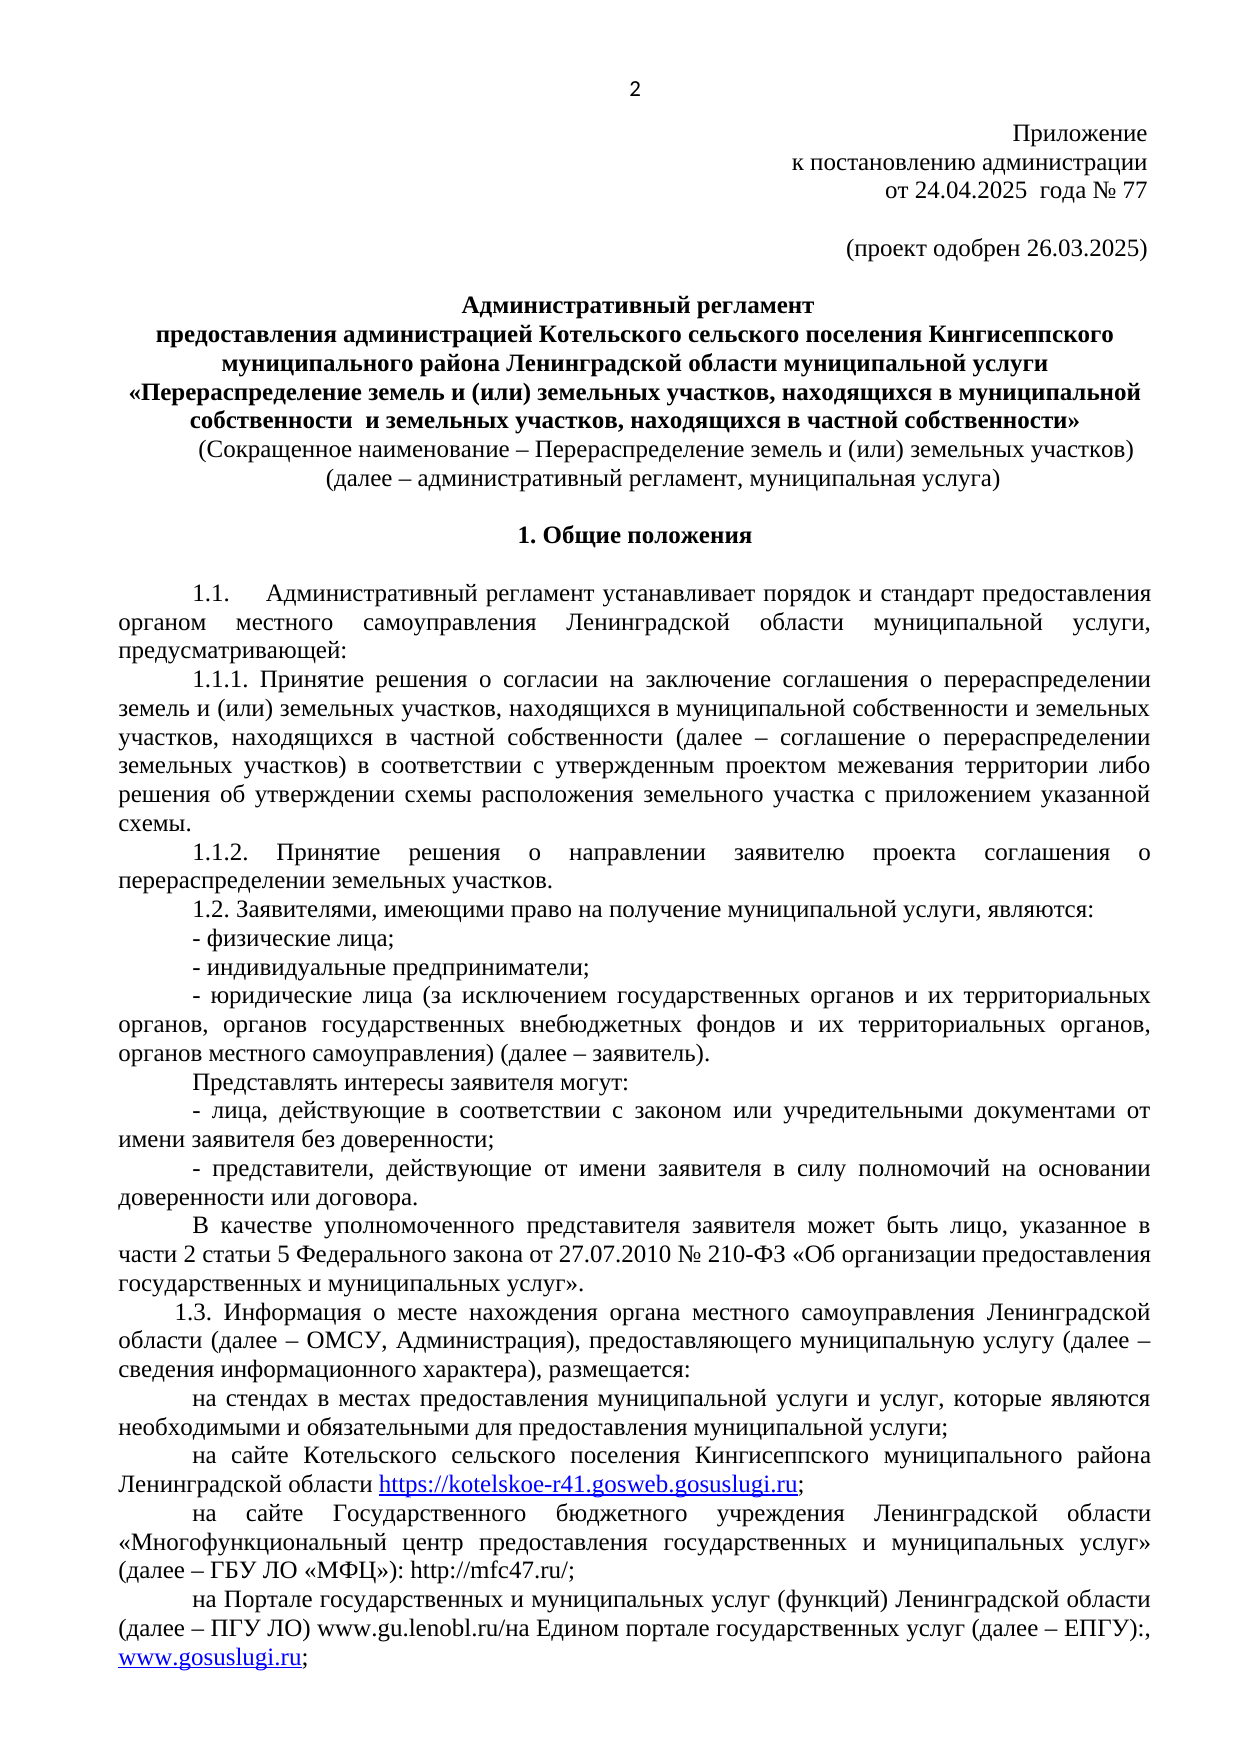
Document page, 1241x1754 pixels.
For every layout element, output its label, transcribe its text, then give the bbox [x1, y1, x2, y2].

text В качестве уполномоченного представителя заявителя может быть лицо, указанное в части 2 статьи 5 Федерального закона от 27.07.2010 № 210-ФЗ «Об организации предоставления государственных и муниципальных услуг». [118, 1211, 1152, 1297]
list Административный регламент устанавливает порядок и стандарт предоставления органом местного самоуправления Ленинградской области муниципальной услуги, предусматривающей: [118, 578, 1152, 664]
list 1.1.1. Принятие решения о согласии на заключение соглашения о перераспределении земель и (или) земельных участков, находящихся в муниципальной собственности и земельных участков, находящихся в частной собственности (далее – соглашение о перераспределении земельных участков) в соответствии с утвержденным проектом межевания территории либо решения об утверждении схемы расположения земельного участка с приложением указанной схемы. [118, 664, 1152, 837]
text на стендах в местах предоставления муниципальной услуги и услуг, которые являются необходимыми и обязательными для предоставления муниципальной услуги; [118, 1383, 1152, 1441]
text 1.3. Информация о месте нахождения органа местного самоуправления Ленинградской области (далее – ОМСУ, Администрация), предоставляющего муниципальную услугу (далее – сведения информационного характера), размещается: [118, 1297, 1152, 1383]
text от 24.04.2025 года № 77 [118, 176, 1147, 204]
text Административный регламент [118, 291, 1152, 319]
text (проект одобрен 26.03.2025) [118, 233, 1147, 262]
text предоставления администрацией Котельского сельского поселения Кингисеппского муниципального района Ленинградской области муниципальной услуги [118, 319, 1152, 377]
text 1. Общие положения [118, 521, 1152, 549]
text Приложение [295, 118, 1147, 147]
text на сайте Котельского сельского поселения Кингисеппского муниципального района Ленинградской области https://kotelskoe-r41.gosweb.gosuslugi.ru; [118, 1441, 1152, 1498]
text Представлять интересы заявителя могут: [118, 1067, 1152, 1096]
text «Перераспределение земель и (или) земельных участков, находящихся в муниципальной собственности и земельных участков, находящихся в частной собственности» [118, 377, 1152, 434]
text на Портале государственных и муниципальных услуг (функций) Ленинградской области (далее – ПГУ ЛО) www.gu.lenobl.ru/на Едином портале государственных услуг (далее – ЕПГУ):, www.gosuslugi.ru; [118, 1584, 1152, 1671]
text - юридические лица (за исключением государственных органов и их территориальных органов, органов государственных внебюджетных фондов и их территориальных органов, органов местного самоуправления) (далее – заявитель). [118, 981, 1152, 1067]
text 1.2. Заявителями, имеющими право на получение муниципальной услуги, являются: [118, 894, 1152, 923]
text - физические лица; [118, 923, 1152, 952]
text - лица, действующие в соответствии с законом или учредительными документами от имени заявителя без доверенности; [118, 1096, 1152, 1153]
text - индивидуальные предприниматели; [118, 952, 1152, 981]
text к постановлению администрации [295, 147, 1147, 176]
list 1.1.2. Принятие решения о направлении заявителю проекта соглашения о перераспределении земельных участков. [118, 837, 1152, 894]
text на сайте Государственного бюджетного учреждения Ленинградской области «Многофункциональный центр предоставления государственных и муниципальных услуг» (далее – ГБУ ЛО «МФЦ»): http://mfc47.ru/; [118, 1498, 1152, 1584]
text (далее – административный регламент, муниципальная услуга) [118, 463, 1152, 492]
text - представители, действующие от имени заявителя в силу полномочий на основании доверенности или договора. [118, 1153, 1152, 1211]
text (Сокращенное наименование – Перераспределение земель и (или) земельных участков) [118, 434, 1152, 463]
